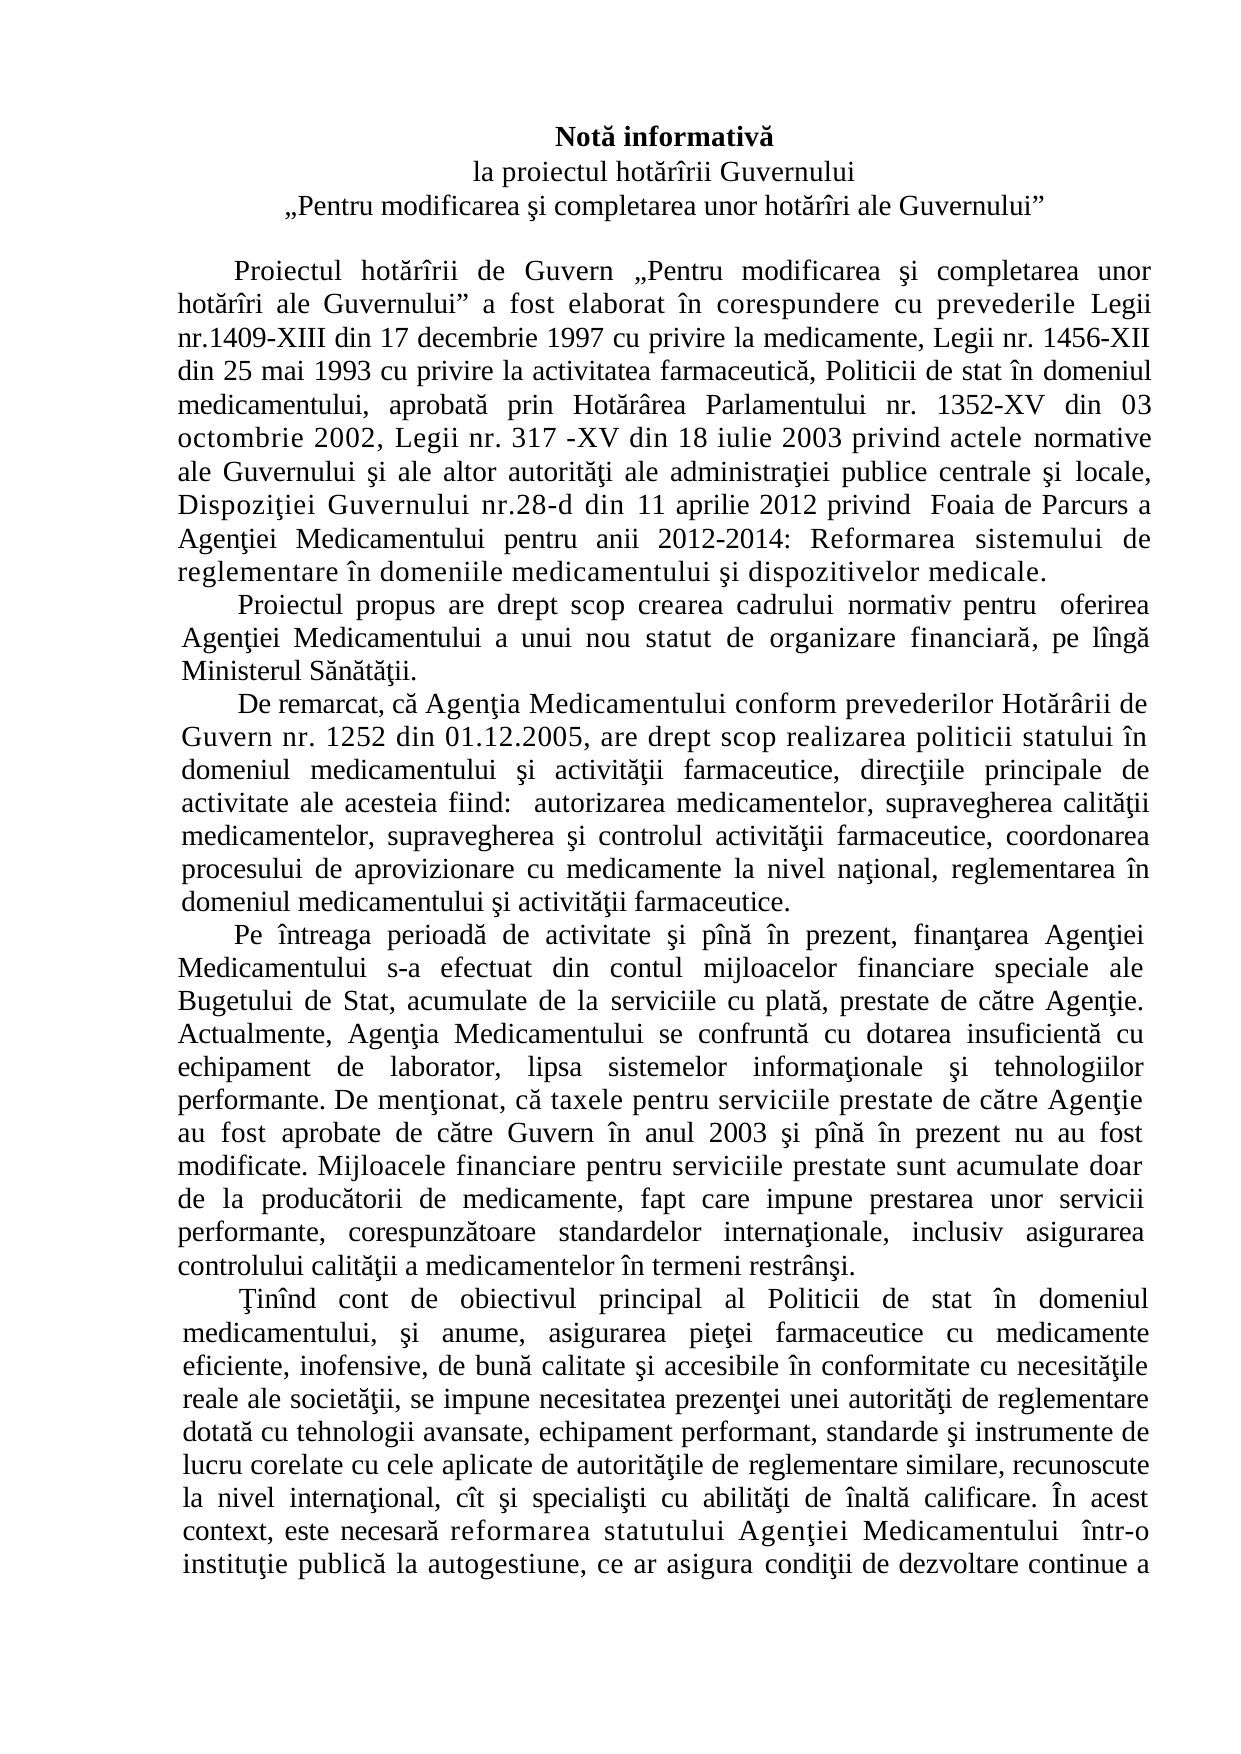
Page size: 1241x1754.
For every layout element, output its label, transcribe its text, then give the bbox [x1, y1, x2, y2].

text Notă informativă [177, 119, 1152, 153]
text Proiectul hotărîrii de Guvern „Pentru modificarea şi completarea unor hotărîri ale Guvernului” a fost elaborat în corespundere cu prevederile Legii nr.1409-XIII din 17 decembrie 1997 cu privire la medicamente, Legii nr. 1456-XII din 25 mai 1993 cu privire la activitatea farmaceutică, Politicii de stat în domeniul medicamentului, aprobată prin Hotărârea Parlamentului nr. 1352-XV din 03 octombrie 2002, Legii nr. 317 -XV din 18 iulie 2003 privind actele normative ale Guvernului şi ale altor autorităţi ale administraţiei publice centrale şi locale, Dispoziţiei Guvernului nr.28-d din 11 aprilie 2012 privind Foaia de Parcurs a Agenţiei Medicamentului pentru anii 2012-2014: Reformarea sistemului de reglementare în domeniile medicamentului şi dispozitivelor medicale. [177, 253, 1152, 588]
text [182, 1283, 1150, 1580]
text la proiectul hotărîrii Guvernului [177, 154, 1152, 187]
text „Pentru modificarea şi completarea unor hotărîri ale Guvernului” [177, 188, 1152, 222]
text De remarcat, că Agenţia Medicamentului conform prevederilor Hotărârii de Guvern nr. 1252 din 01.12.2005, are drept scop realizarea politicii statului în domeniul medicamentului şi activităţii farmaceutice, direcţiile principale de activitate ale acesteia fiind: autorizarea medicamentelor, supravegherea calităţii medicamentelor, supravegherea şi controlul activităţii farmaceutice, coordonarea procesului de aprovizionare cu medicamente la nivel naţional, reglementarea în domeniul medicamentului şi activităţii farmaceutice. [181, 687, 1150, 918]
text Proiectul propus are drept scop crearea cadrului normativ pentru oferirea Agenţiei Medicamentului a unui nou statut de organizare financiară, pe lîngă Ministerul Sănătăţii. [181, 588, 1150, 687]
text Pe întreaga perioadă de activitate şi pînă în prezent, finanţarea Agenţiei Medicamentului s-a efectuat din contul mijloacelor financiare speciale ale Bugetului de Stat, acumulate de la serviciile cu plată, prestate de către Agenţie. Actualmente, Agenţia Medicamentului se confruntă cu dotarea insuficientă cu echipament de laborator, lipsa sistemelor informaţionale şi tehnologiilor performante. De menţionat, că taxele pentru serviciile prestate de către Agenţie au fost aprobate de către Guvern în anul 2003 şi pînă în prezent nu au fost modificate. Mijloacele financiare pentru serviciile prestate sunt acumulate doar de la producătorii de medicamente, fapt care impune prestarea unor servicii performante, corespunzătoare standardelor internaţionale, inclusiv asigurarea controlului calităţii a medicamentelor în termeni restrânşi. [177, 918, 1145, 1282]
